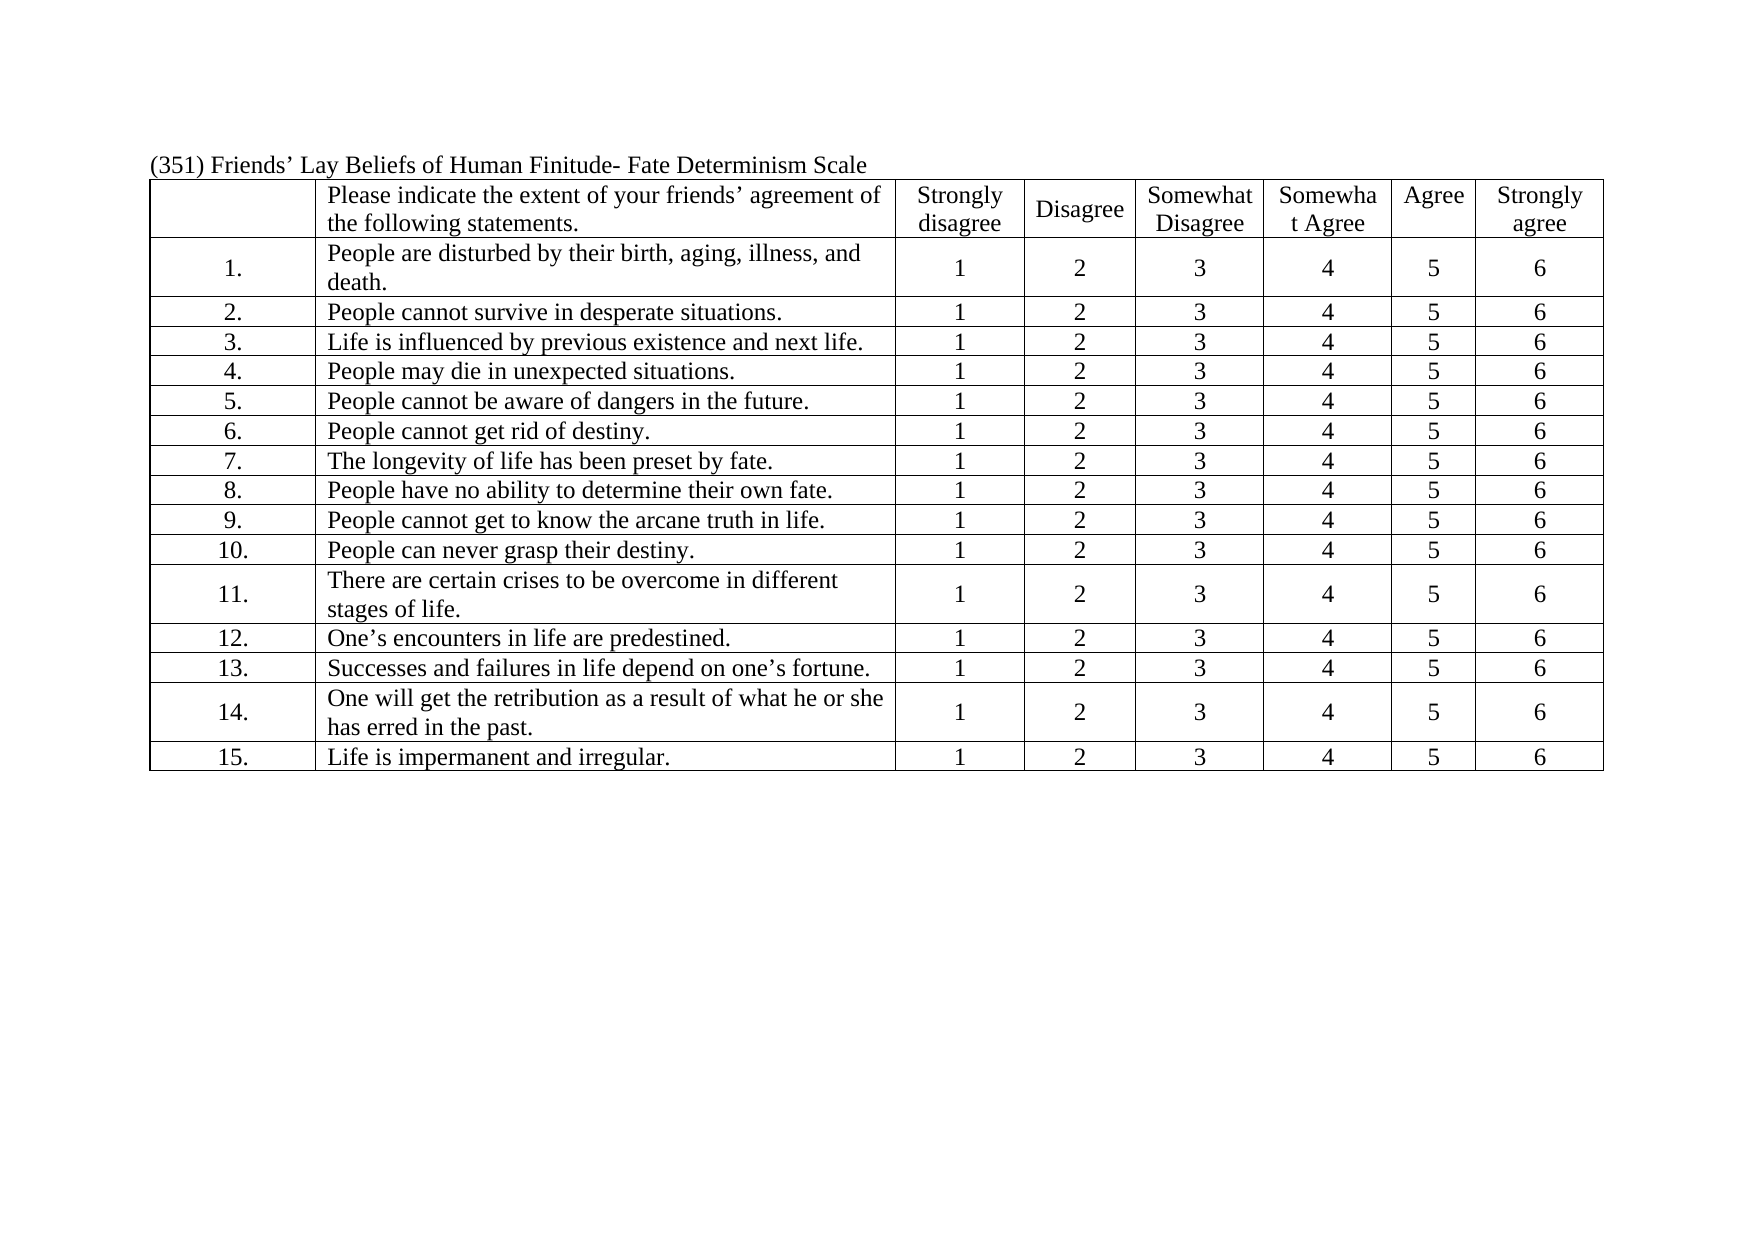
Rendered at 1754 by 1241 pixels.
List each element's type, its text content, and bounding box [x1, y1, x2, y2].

table_cell People cannot get to know the arcane truth in life. [316, 505, 895, 534]
table_cell The longevity of life has been preset by fate. [316, 446, 895, 474]
table_header Strongly disagree [896, 180, 1024, 237]
table_cell 3 [1136, 565, 1263, 622]
table_cell 2 [1025, 535, 1135, 564]
table_header [151, 180, 315, 237]
table_cell 5 [1392, 386, 1475, 415]
table_cell 9. [151, 505, 315, 534]
table_cell 2 [1025, 356, 1135, 385]
table_cell 3 [1136, 683, 1263, 741]
table_cell 4 [1264, 327, 1391, 355]
table_cell 4 [1264, 565, 1391, 622]
table_cell 4 [1264, 386, 1391, 415]
table_cell 5 [1392, 565, 1475, 622]
table_cell 2 [1025, 446, 1135, 474]
table_cell 5 [1392, 327, 1475, 355]
table_cell 6 [1476, 446, 1603, 474]
table_cell 2 [1025, 416, 1135, 445]
table_cell 8. [151, 476, 315, 504]
table_cell 12. [151, 624, 315, 652]
table_cell People cannot survive in desperate situations. [316, 297, 895, 326]
table_cell 6 [1476, 297, 1603, 326]
table_cell 4 [1264, 446, 1391, 474]
table_cell 6 [1476, 505, 1603, 534]
table_cell 4 [1264, 742, 1391, 770]
table_cell 2 [1025, 327, 1135, 355]
table_cell 1 [896, 624, 1024, 652]
table_cell 6 [1476, 683, 1603, 741]
table_cell 3 [1136, 535, 1263, 564]
table_cell 3 [1136, 356, 1263, 385]
table_cell 5 [1392, 446, 1475, 474]
table_cell 10. [151, 535, 315, 564]
table_cell 14. [151, 683, 315, 741]
table_cell People cannot get rid of destiny. [316, 416, 895, 445]
table_cell 6 [1476, 416, 1603, 445]
table_cell 1. [151, 238, 315, 296]
table_cell 5 [1392, 416, 1475, 445]
table_cell 6 [1476, 653, 1603, 682]
table_cell 1 [896, 416, 1024, 445]
table_cell People may die in unexpected situations. [316, 356, 895, 385]
table_cell 3 [1136, 476, 1263, 504]
text (351) Friends’ Lay Beliefs of Human Finitude- Fate Determinism Scale [150, 150, 1604, 179]
table_cell 4 [1264, 476, 1391, 504]
table_cell 3 [1136, 327, 1263, 355]
table_cell 5 [1392, 624, 1475, 652]
table_cell 2 [1025, 742, 1135, 770]
table_cell 6. [151, 416, 315, 445]
table_cell 4 [1264, 238, 1391, 296]
table_cell 4 [1264, 535, 1391, 564]
table_cell 6 [1476, 356, 1603, 385]
table_cell 1 [896, 386, 1024, 415]
table_cell 2 [1025, 238, 1135, 296]
table_cell 1 [896, 297, 1024, 326]
table_cell 1 [896, 238, 1024, 296]
table_header Please indicate the extent of your friends’ agreement of the following statements. [316, 180, 895, 237]
table_cell 7. [151, 446, 315, 474]
table_cell 2 [1025, 565, 1135, 622]
table_cell 6 [1476, 238, 1603, 296]
table_cell 1 [896, 356, 1024, 385]
table_cell 5 [1392, 356, 1475, 385]
table_cell 6 [1476, 535, 1603, 564]
table_header Somewhat Agree [1264, 180, 1391, 237]
table_cell Life is impermanent and irregular. [316, 742, 895, 770]
table_header Disagree [1025, 180, 1135, 237]
table_cell 5 [1392, 742, 1475, 770]
table_cell Life is influenced by previous existence and next life. [316, 327, 895, 355]
table_cell 1 [896, 683, 1024, 741]
table_cell 5 [1392, 535, 1475, 564]
table_cell 5 [1392, 653, 1475, 682]
table_cell 1 [896, 505, 1024, 534]
table_cell 5 [1392, 238, 1475, 296]
table_cell 13. [151, 653, 315, 682]
table_cell People can never grasp their destiny. [316, 535, 895, 564]
table_cell 4 [1264, 683, 1391, 741]
table_cell 2 [1025, 476, 1135, 504]
table_cell People cannot be aware of dangers in the future. [316, 386, 895, 415]
table_cell 6 [1476, 386, 1603, 415]
table_cell 5 [1392, 505, 1475, 534]
table_cell 1 [896, 476, 1024, 504]
table_cell 3 [1136, 238, 1263, 296]
table_cell 3 [1136, 297, 1263, 326]
table_header Strongly agree [1476, 180, 1603, 237]
table_cell 5 [1392, 297, 1475, 326]
table_cell 2 [1025, 297, 1135, 326]
table_cell 5 [1392, 476, 1475, 504]
table_cell 4 [1264, 356, 1391, 385]
table_cell 1 [896, 565, 1024, 622]
table_cell People are disturbed by their birth, aging, illness, and death. [316, 238, 895, 296]
table_header Somewhat Disagree [1136, 180, 1263, 237]
table_cell 4 [1264, 624, 1391, 652]
table_cell There are certain crises to be overcome in different stages of life. [316, 565, 895, 622]
table_cell 6 [1476, 624, 1603, 652]
table_cell People have no ability to determine their own fate. [316, 476, 895, 504]
table_cell 3 [1136, 653, 1263, 682]
table_header Agree [1392, 180, 1475, 237]
table_cell 2 [1025, 683, 1135, 741]
table_cell 6 [1476, 476, 1603, 504]
table_cell 1 [896, 742, 1024, 770]
table_cell 1 [896, 535, 1024, 564]
table_cell 6 [1476, 327, 1603, 355]
table_cell 2 [1025, 624, 1135, 652]
table_cell 2 [1025, 505, 1135, 534]
table_cell 4 [1264, 297, 1391, 326]
table_cell Successes and failures in life depend on one’s fortune. [316, 653, 895, 682]
table_cell 15. [151, 742, 315, 770]
table_cell 3 [1136, 416, 1263, 445]
table_cell 2. [151, 297, 315, 326]
table_cell 4 [1264, 653, 1391, 682]
table_cell 3 [1136, 742, 1263, 770]
table_cell 5. [151, 386, 315, 415]
table_cell 1 [896, 446, 1024, 474]
table_cell One will get the retribution as a result of what he or she has erred in the past. [316, 683, 895, 741]
table_cell 2 [1025, 386, 1135, 415]
table_cell 5 [1392, 683, 1475, 741]
table_cell One’s encounters in life are predestined. [316, 624, 895, 652]
table_cell 1 [896, 653, 1024, 682]
table_cell 1 [896, 327, 1024, 355]
table_cell 3 [1136, 386, 1263, 415]
table_cell 6 [1476, 565, 1603, 622]
table_cell 11. [151, 565, 315, 622]
table_cell 4. [151, 356, 315, 385]
table_cell 2 [1025, 653, 1135, 682]
table_cell 3 [1136, 624, 1263, 652]
table_cell 6 [1476, 742, 1603, 770]
table_cell 3 [1136, 505, 1263, 534]
table_cell 3. [151, 327, 315, 355]
table_cell 4 [1264, 416, 1391, 445]
table_cell 3 [1136, 446, 1263, 474]
table_cell 4 [1264, 505, 1391, 534]
